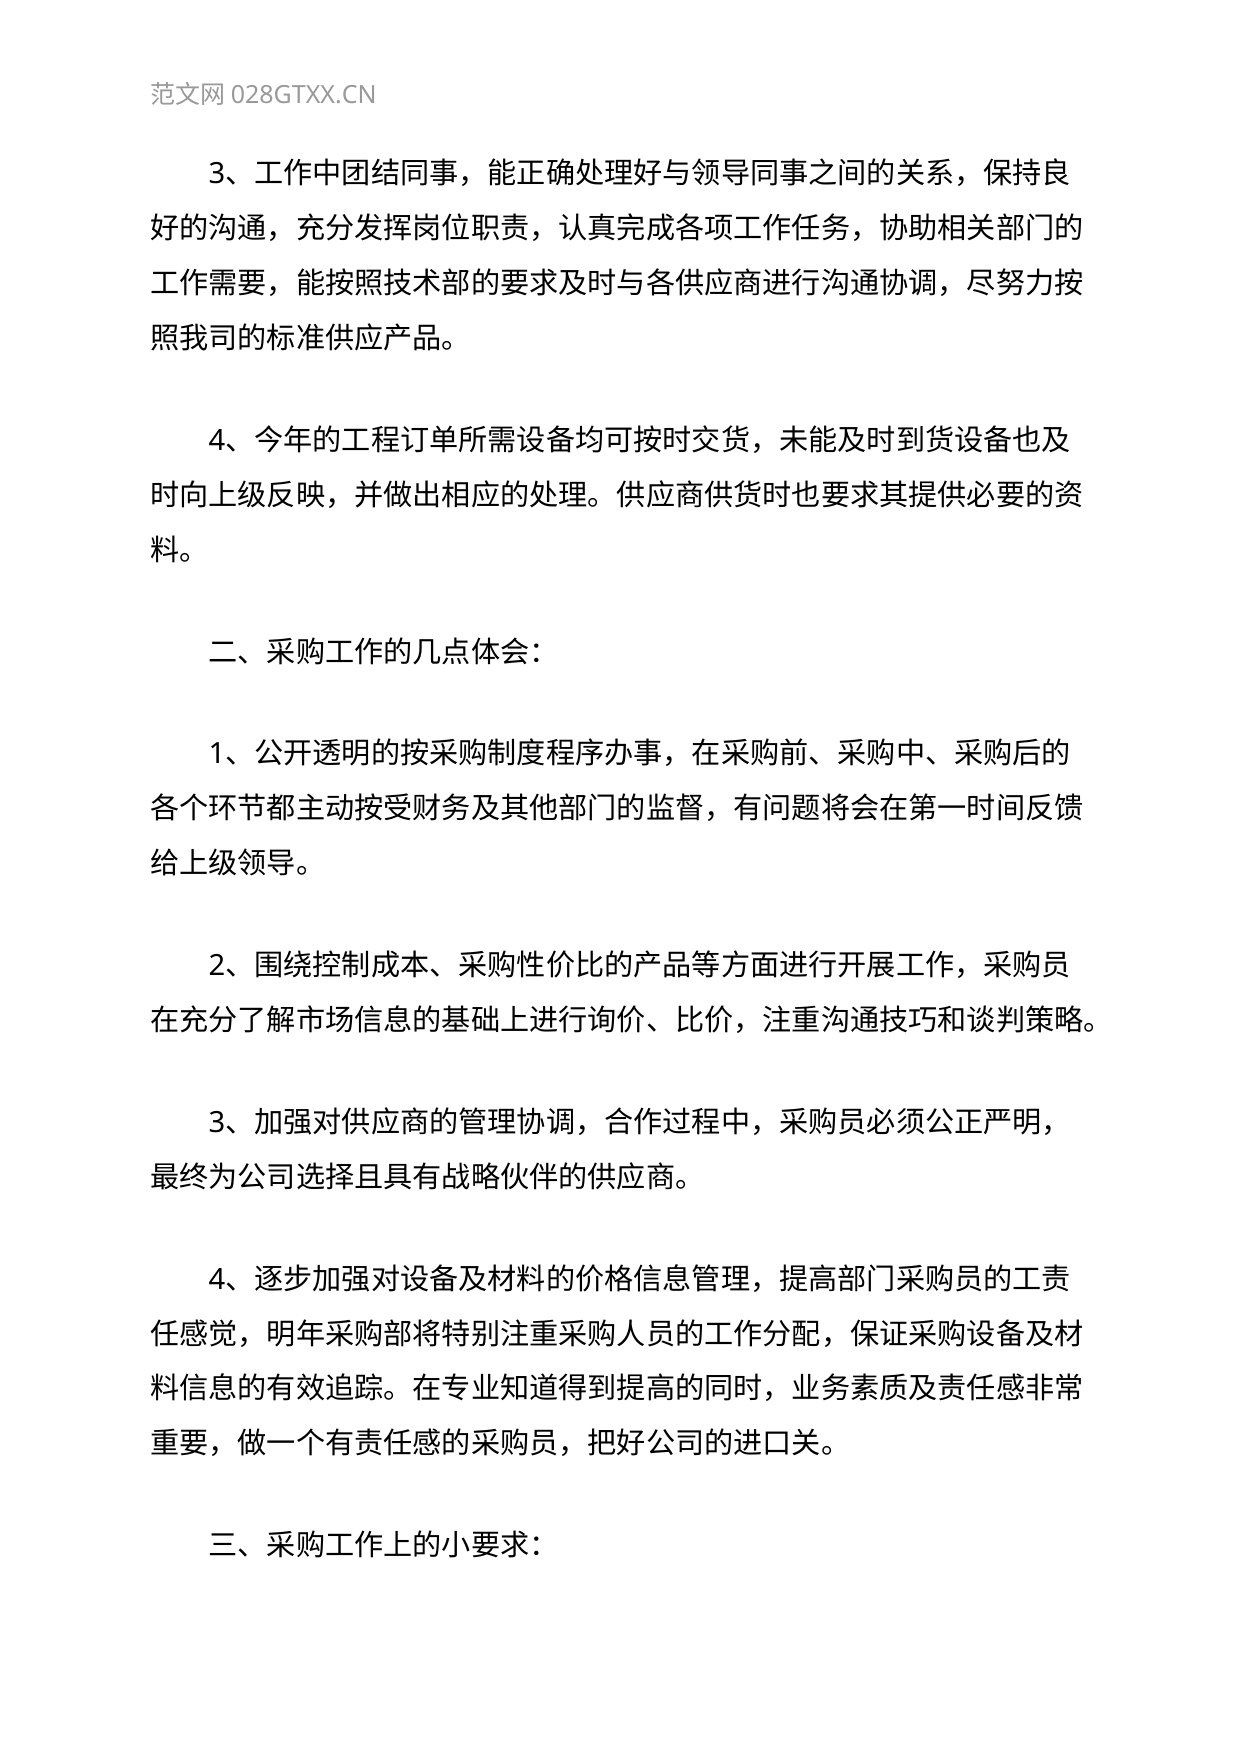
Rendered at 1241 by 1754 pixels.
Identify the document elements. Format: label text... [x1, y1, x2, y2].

text 4、今年的工程订单所需设备均可按时交货，未能及时到货设备也及时向上级反映，并做出相应的处理。供应商供货时也要求其提供必要的资料。 [150, 417, 1090, 569]
text 三、采购工作上的小要求： [150, 1522, 1090, 1564]
text 3、工作中团结同事，能正确处理好与领导同事之间的关系，保持良好的沟通，充分发挥岗位职责，认真完成各项工作任务，协助相关部门的工作需要，能按照技术部的要求及时与各供应商进行沟通协调，尽努力按照我司的标准供应产品。 [150, 150, 1090, 357]
text 2、围绕控制成本、采购性价比的产品等方面进行开展工作，采购员在充分了解市场信息的基础上进行询价、比价，注重沟通技巧和谈判策略。 [150, 942, 1090, 1039]
text 1、公开透明的按采购制度程序办事，在采购前、采购中、采购后的各个环节都主动按受财务及其他部门的监督，有问题将会在第一时间反馈给上级领导。 [150, 730, 1090, 882]
text 4、逐步加强对设备及材料的价格信息管理，提高部门采购员的工责任感觉，明年采购部将特别注重采购人员的工作分配，保证采购设备及材料信息的有效追踪。在专业知道得到提高的同时，业务素质及责任感非常重要，做一个有责任感的采购员，把好公司的进口关。 [150, 1255, 1090, 1462]
text 3、加强对供应商的管理协调，合作过程中，采购员必须公正严明，最终为公司选择且具有战略伙伴的供应商。 [150, 1098, 1090, 1196]
text 二、采购工作的几点体会： [150, 628, 1090, 671]
